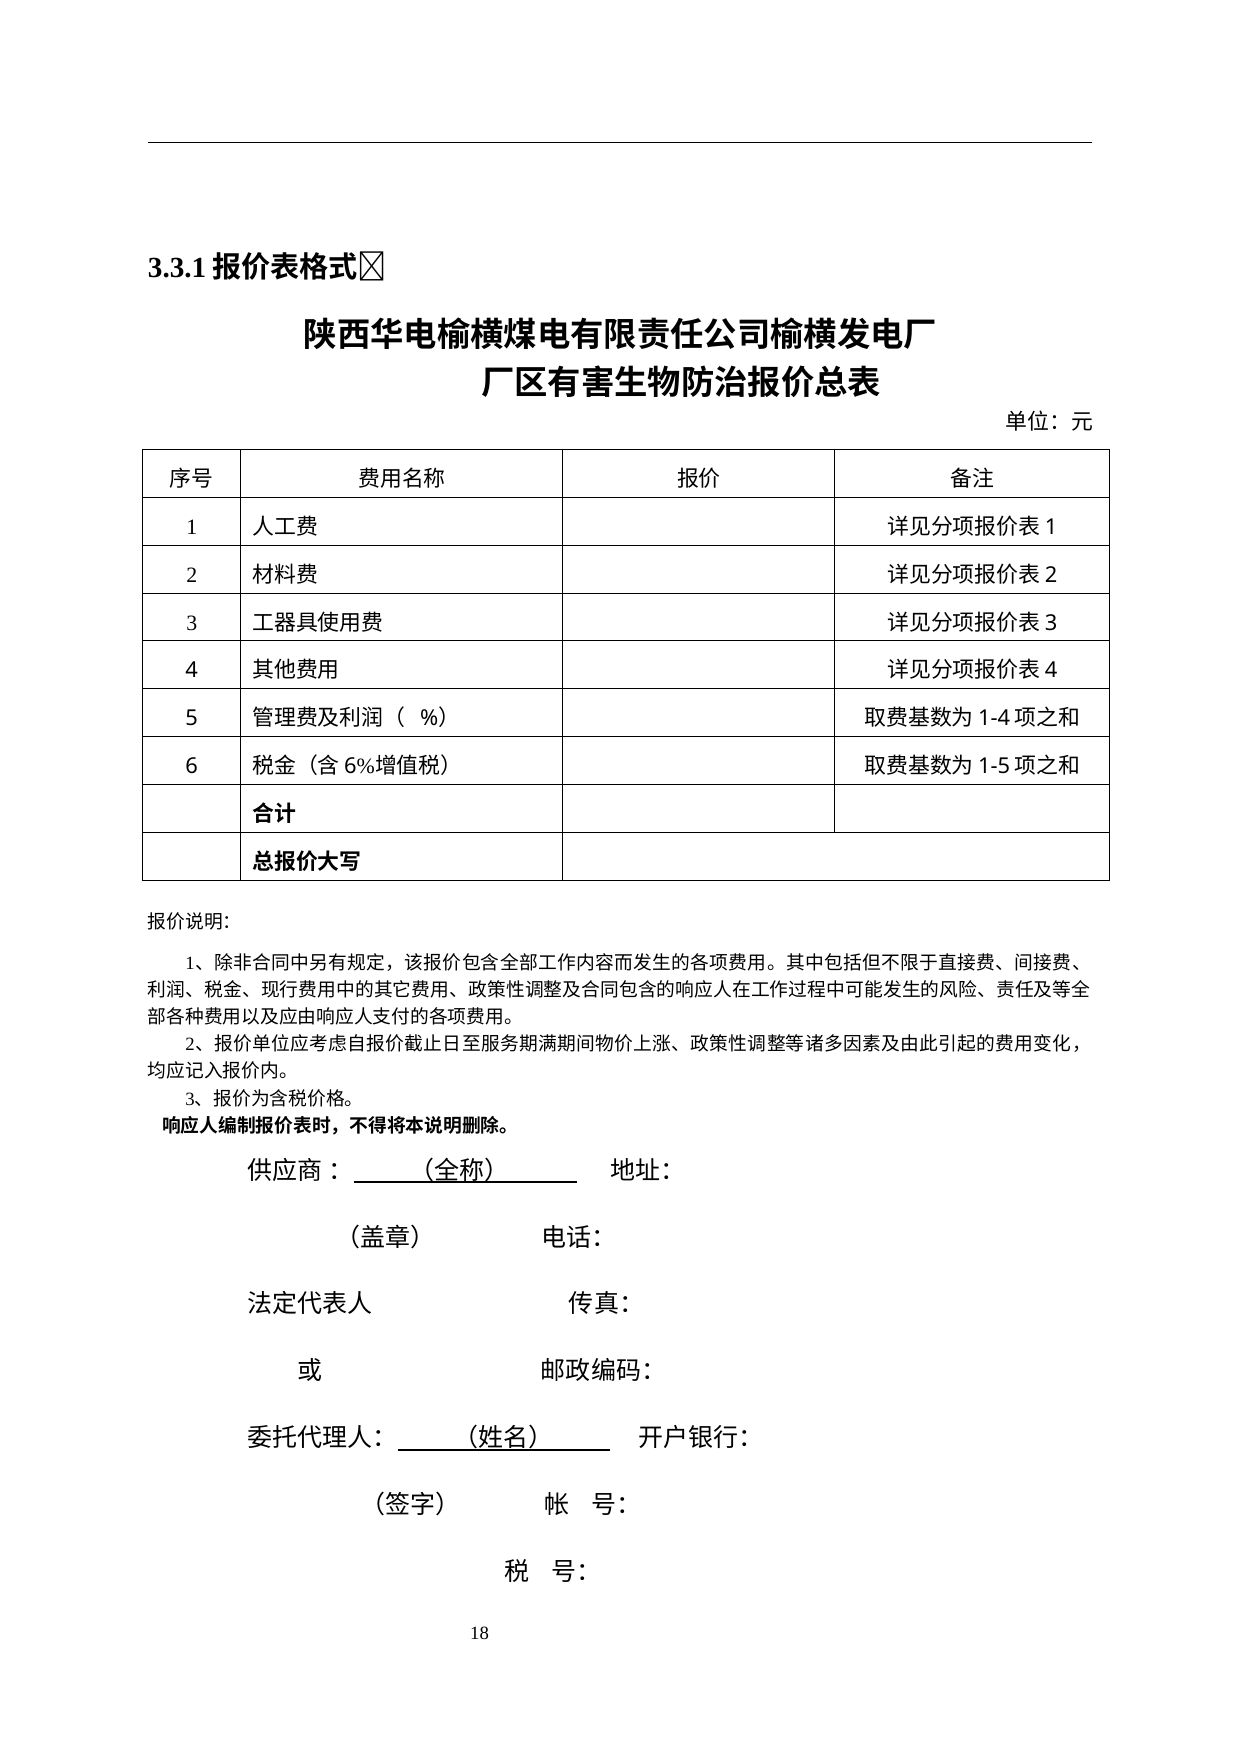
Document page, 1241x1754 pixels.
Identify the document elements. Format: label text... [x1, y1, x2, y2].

table_cell 详见分项报价表2 [835, 546, 1109, 593]
text 单位：元 [347, 404, 1092, 436]
table_cell 人工费 [241, 498, 562, 545]
text 3.3.1报价表格式 [148, 244, 1071, 286]
table_cell 2 [143, 546, 240, 593]
table_cell [563, 498, 834, 545]
text 供应商 ： （全称） 地址： [148, 1150, 1092, 1186]
table_cell [563, 689, 834, 736]
table_cell 工器具使用费 [241, 594, 562, 640]
table_cell [143, 785, 240, 832]
table_cell [563, 737, 834, 784]
table_cell 6 [143, 737, 240, 784]
table_cell 税金（含6%增值税） [241, 737, 562, 784]
table_cell 1 [143, 498, 240, 545]
text 委托代理人： （姓名） 开户银行： [148, 1418, 1092, 1454]
table_cell 管理费及利润（ %） [241, 689, 562, 736]
text 法定代表人 传真： [148, 1284, 1092, 1320]
table_cell 取费基数为1-5项之和 [835, 737, 1109, 784]
table_cell 总报价大写 [241, 833, 562, 879]
table_cell 取费基数为1-4项之和 [835, 689, 1109, 736]
table_cell 其他费用 [241, 641, 562, 688]
table_cell 3 [143, 594, 240, 640]
table_cell [563, 594, 834, 640]
table_cell [563, 785, 834, 832]
text （签字） 帐 号： [148, 1484, 1092, 1521]
text 报价说明： [148, 881, 1092, 934]
table_header 序号 [143, 450, 240, 497]
table_cell [563, 641, 834, 688]
table_cell 4 [143, 641, 240, 688]
table_header 费用名称 [241, 450, 562, 497]
text 1、除非合同中另有规定，该报价包含全部工作内容而发生的各项费用。其中包括但不限于直接费、间接费、利润、税金、现行费用中的其它费用、政策性调整及合同包含的响应人在工作过程中可能发生的风险、责任及等全部各种费用以及应由响应人支付的各项费用。 [148, 947, 1092, 1029]
table_header 报价 [563, 450, 834, 497]
table_cell 详见分项报价表1 [835, 498, 1109, 545]
table_cell [563, 546, 834, 593]
table_cell [835, 785, 1109, 832]
text 3、报价为含税价格。 [148, 1083, 1092, 1110]
text 响应人编制报价表时，不得将本说明删除。 [148, 1110, 1092, 1138]
text 或 邮政编码： [148, 1351, 1092, 1387]
table_cell [143, 833, 240, 879]
table_cell 材料费 [241, 546, 562, 593]
table_cell [563, 833, 1109, 879]
table_cell 详见分项报价表4 [835, 641, 1109, 688]
table_header 备注 [835, 450, 1109, 497]
text （盖章） 电话： [148, 1217, 1092, 1253]
text 陕西华电榆横煤电有限责任公司榆横发电厂 [148, 307, 1092, 356]
text 厂区有害生物防治报价总表 [347, 356, 1092, 404]
text 2、报价单位应考虑自报价截止日至服务期满期间物价上涨、政策性调整等诸多因素及由此引起的费用变化，均应记入报价内。 [148, 1029, 1092, 1083]
table_cell 详见分项报价表3 [835, 594, 1109, 640]
text 税 号： [148, 1551, 1092, 1588]
table_cell 5 [143, 689, 240, 736]
table_cell 合计 [241, 785, 562, 832]
